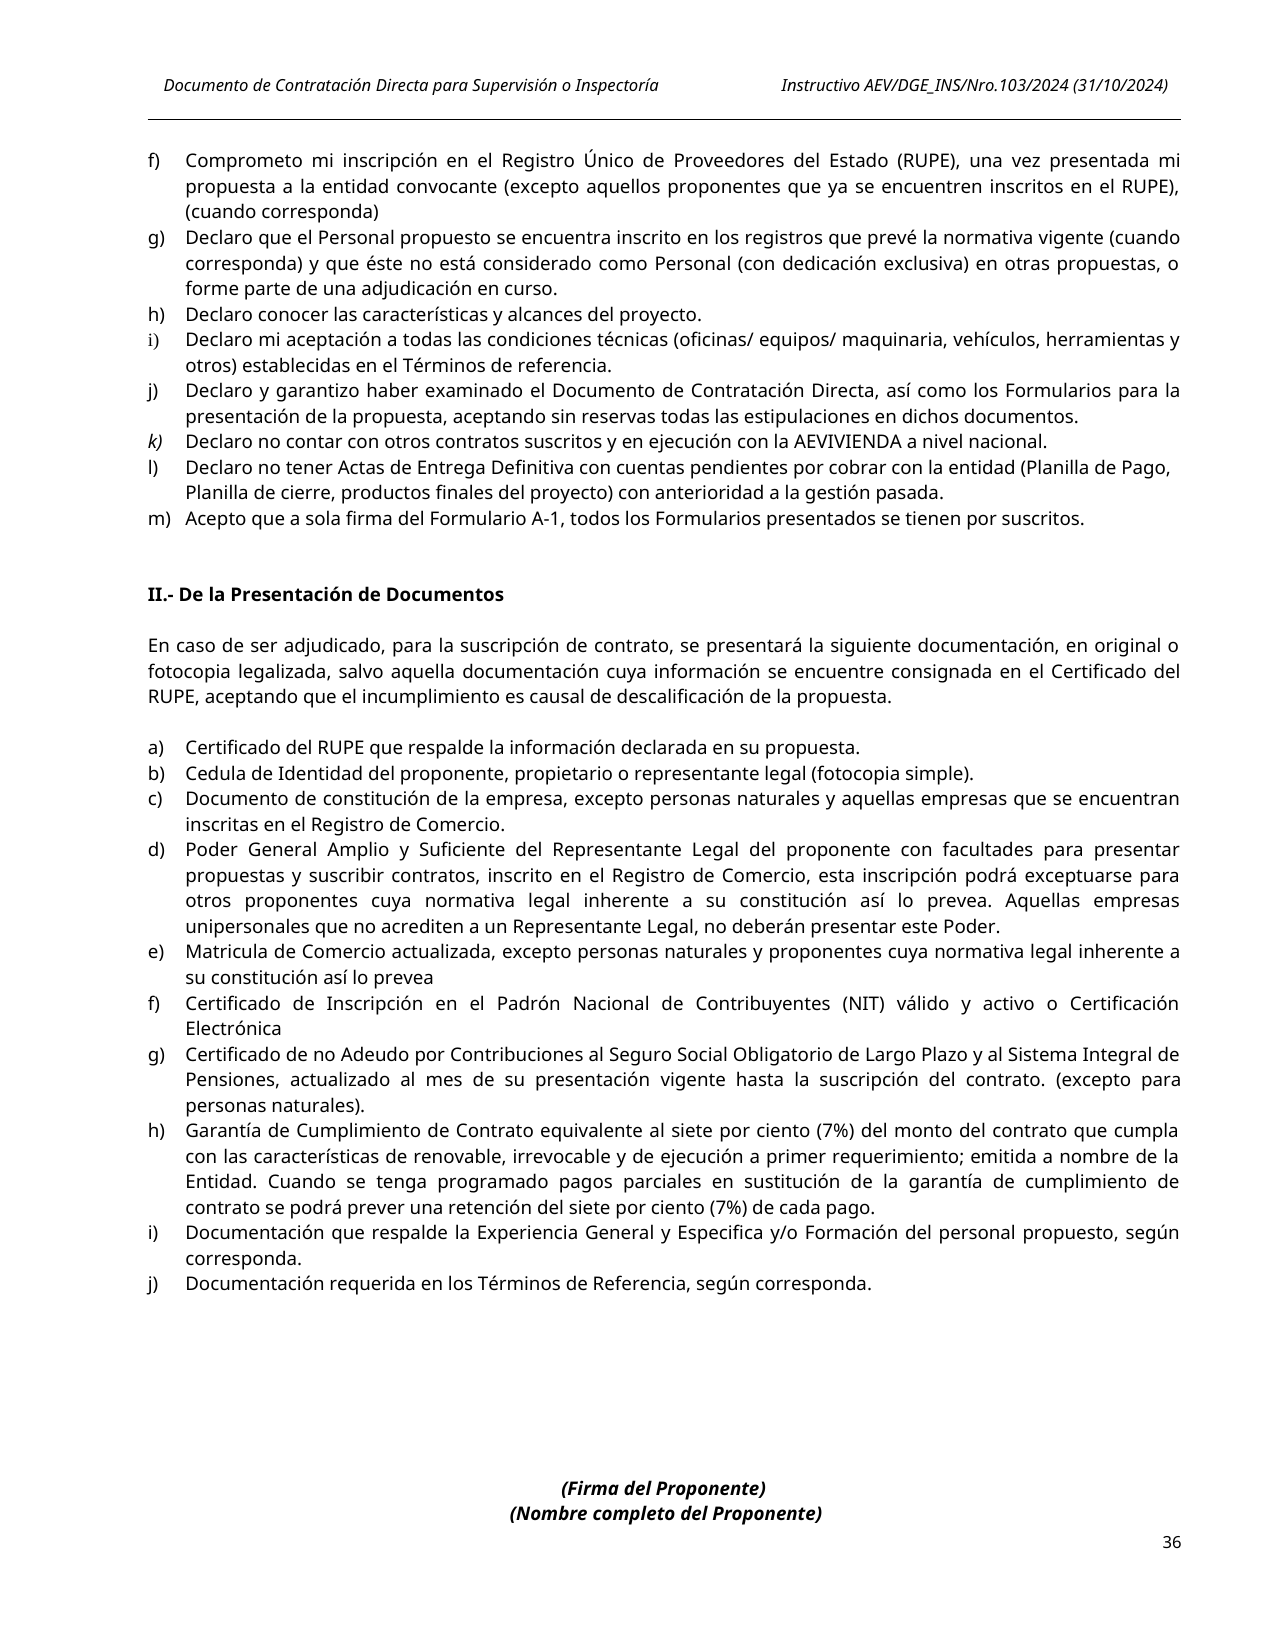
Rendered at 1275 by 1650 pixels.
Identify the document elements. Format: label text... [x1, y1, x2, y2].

list Documentación que respalde la Experiencia General y Especifica y/o Formación del personal propuesto, según corresponda. [148, 1219, 1181, 1271]
list Certificado de no Adeudo por Contribuciones al Seguro Social Obligatorio de Largo Plazo y al Sistema Integral de Pensiones, actualizado al mes de su presentación vigente hasta la suscripción del contrato. (excepto para personas naturales). [148, 1041, 1181, 1117]
list Declaro no contar con otros contratos suscritos y en ejecución con la AEVIVIENDA a nivel nacional. [148, 428, 1181, 454]
list Cedula de Identidad del proponente, propietario o representante legal (fotocopia simple). [148, 760, 1181, 786]
text (Firma del Proponente) [148, 1475, 1181, 1500]
list Matricula de Comercio actualizada, excepto personas naturales y proponentes cuya normativa legal inherente a su constitución así lo prevea [148, 939, 1181, 990]
list Declaro y garantizo haber examinado el Documento de Contratación Directa, así como los Formularios para la presentación de la propuesta, aceptando sin reservas todas las estipulaciones en dichos documentos. [148, 377, 1181, 428]
list Declaro no tener Actas de Entrega Definitiva con cuentas pendientes por cobrar con la entidad (Planilla de Pago, Planilla de cierre, productos finales del proyecto) con anterioridad a la gestión pasada. [148, 454, 1181, 505]
list Documentación requerida en los Términos de Referencia, según corresponda. [148, 1271, 1181, 1296]
text (Nombre completo del Proponente) [148, 1500, 1181, 1526]
list Declaro conocer las características y alcances del proyecto. [148, 301, 1181, 326]
list Comprometo mi inscripción en el Registro Único de Proveedores del Estado (RUPE), una vez presentada mi propuesta a la entidad convocante (excepto aquellos proponentes que ya se encuentren inscritos en el RUPE), (cuando corresponda) [148, 148, 1181, 224]
list Garantía de Cumplimiento de Contrato equivalente al siete por ciento (7%) del monto del contrato que cumpla con las características de renovable, irrevocable y de ejecución a primer requerimiento; emitida a nombre de la Entidad. Cuando se tenga programado pagos parciales en sustitución de la garantía de cumplimiento de contrato se podrá prever una retención del siete por ciento (7%) de cada pago. [148, 1117, 1181, 1219]
list Certificado del RUPE que respalde la información declarada en su propuesta. [148, 735, 1181, 760]
list Certificado de Inscripción en el Padrón Nacional de Contribuyentes (NIT) válido y activo o Certificación Electrónica [148, 990, 1181, 1041]
text En caso de ser adjudicado, para la suscripción de contrato, se presentará la siguiente documentación, en original o fotocopia legalizada, salvo aquella documentación cuya información se encuentre consignada en el Certificado del RUPE, aceptando que el incumplimiento es causal de descalificación de la propuesta. [148, 633, 1181, 709]
list Documento de constitución de la empresa, excepto personas naturales y aquellas empresas que se encuentran inscritas en el Registro de Comercio. [148, 786, 1181, 837]
list Declaro que el Personal propuesto se encuentra inscrito en los registros que prevé la normativa vigente (cuando corresponda) y que éste no está considerado como Personal (con dedicación exclusiva) en otras propuestas, o forme parte de una adjudicación en curso. [148, 224, 1181, 301]
list Poder General Amplio y Suficiente del Representante Legal del proponente con facultades para presentar propuestas y suscribir contratos, inscrito en el Registro de Comercio, esta inscripción podrá exceptuarse para otros proponentes cuya normativa legal inherente a su constitución así lo prevea. Aquellas empresas unipersonales que no acrediten a un Representante Legal, no deberán presentar este Poder. [148, 837, 1181, 939]
list Acepto que a sola firma del Formulario A-1, todos los Formularios presentados se tienen por suscritos. [148, 505, 1181, 531]
text II.- De la Presentación de Documentos [148, 582, 1181, 607]
list Declaro mi aceptación a todas las condiciones técnicas (oficinas/ equipos/ maquinaria, vehículos, herramientas y otros) establecidas en el Términos de referencia. [148, 326, 1181, 377]
